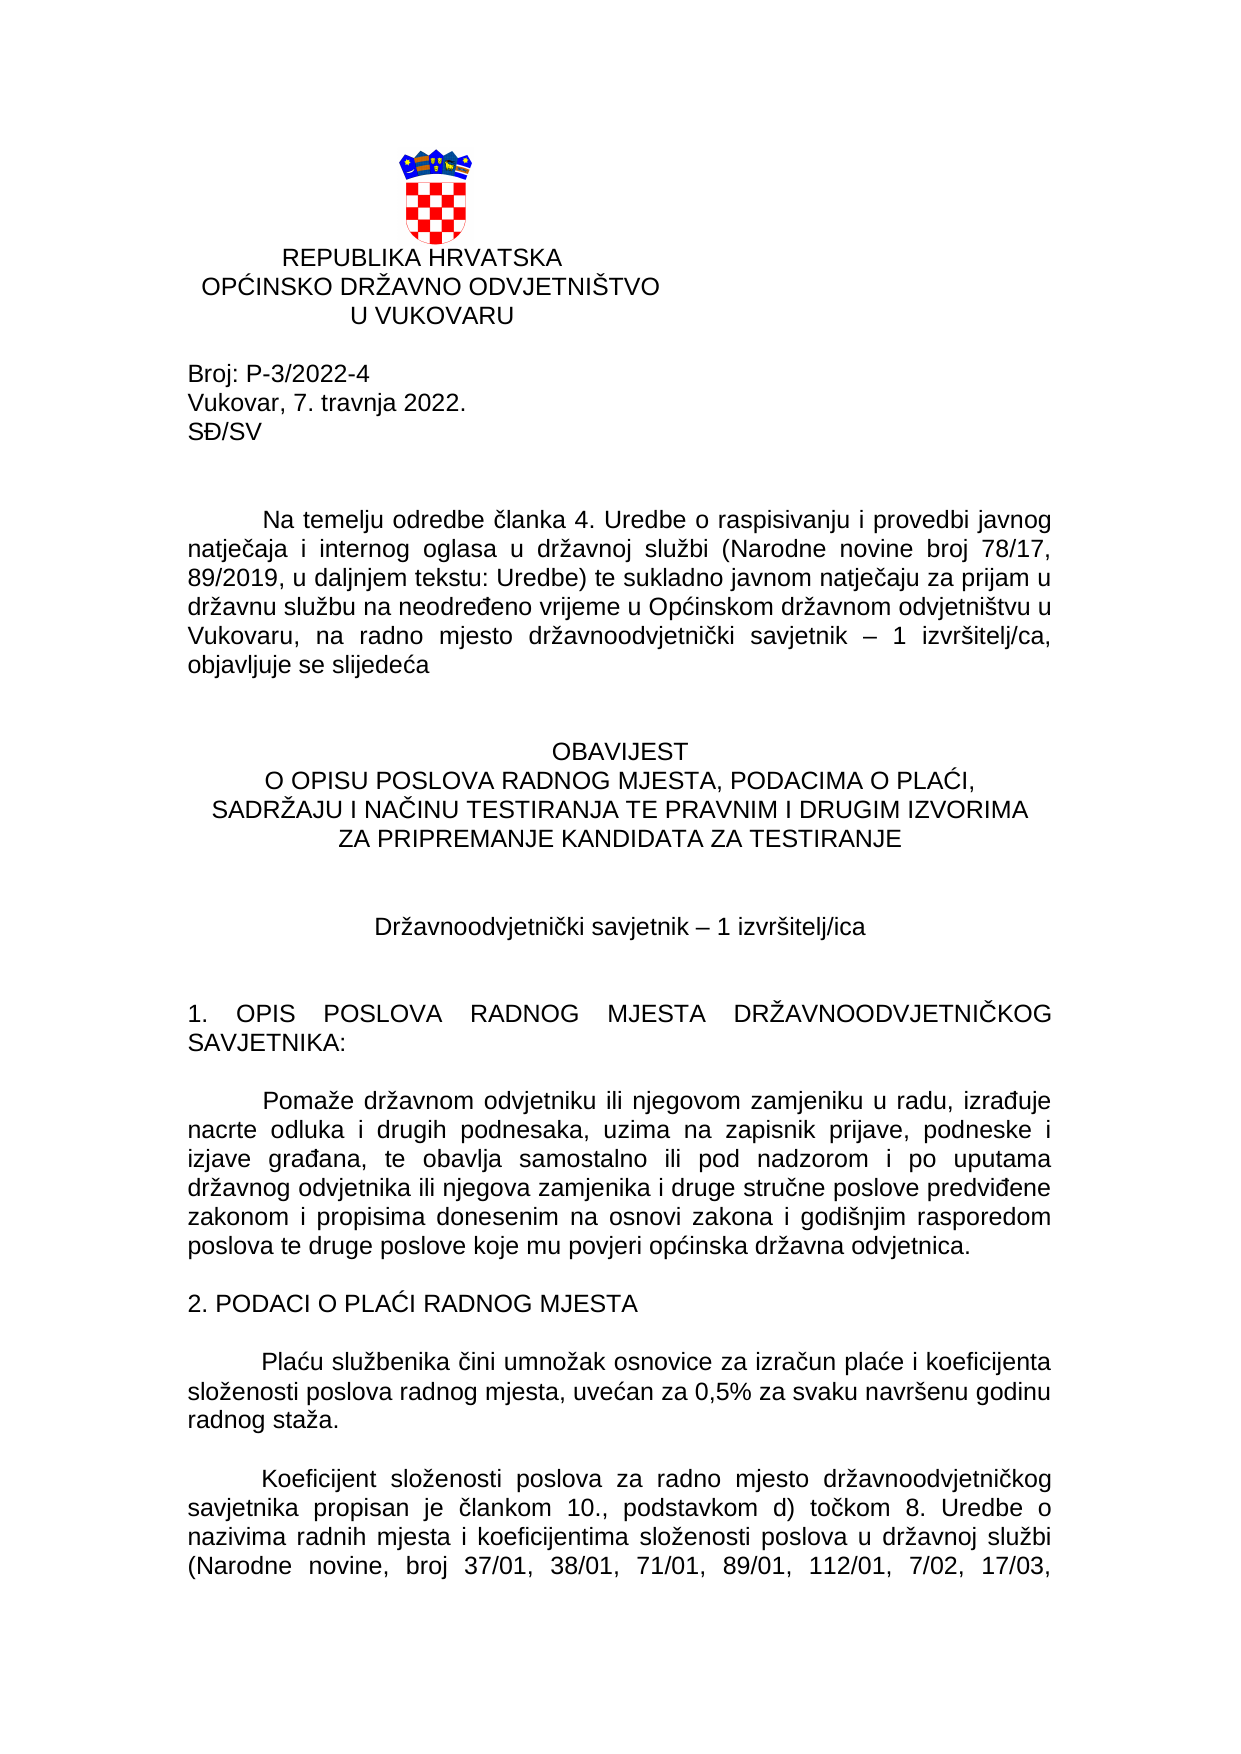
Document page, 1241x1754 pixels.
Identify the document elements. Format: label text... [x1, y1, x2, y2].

text U VUKOVARU [187, 301, 1053, 330]
text Državnoodvjetnički savjetnik – 1 izvršitelj/ica [187, 911, 1053, 940]
text 1. OPIS POSLOVA RADNOG MJESTA DRŽAVNOODVJETNIČKOG SAVJETNIKA: [187, 998, 1053, 1057]
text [187, 1463, 1053, 1580]
text REPUBLIKA HRVATSKA [187, 243, 1053, 272]
text Vukovar, 7. travnja 2022. [187, 388, 1053, 417]
text ZA PRIPREMANJE KANDIDATA ZA TESTIRANJE [187, 824, 1053, 853]
text Na temelju odredbe članka 4. Uredbe o raspisivanju i provedbi javnog natječaja i internog oglasa u državnoj službi (Narodne novine broj 78/17, 89/2019, u daljnjem tekstu: Uredbe) te sukladno javnom natječaju za prijam u državnu službu na neodređeno vrijeme u Općinskom državnom odvjetništvu u Vukovaru, na radno mjesto državnoodvjetnički savjetnik – 1 izvršitelj/ca, objavljuje se slijedeća [187, 504, 1053, 679]
picture [397, 147, 474, 246]
text OBAVIJEST [187, 737, 1053, 766]
text SADRŽAJU I NAČINU TESTIRANJA TE PRAVNIM I DRUGIM IZVORIMA [187, 795, 1053, 824]
text 2. PODACI O PLAĆI RADNOG MJESTA [187, 1289, 1053, 1318]
text Pomaže državnom odvjetniku ili njegovom zamjeniku u radu, izrađuje nacrte odluka i drugih podnesaka, uzima na zapisnik prijave, podneske i izjave građana, te obavlja samostalno ili pod nadzorom i po uputama državnog odvjetnika ili njegova zamjenika i druge stručne poslove predviđene zakonom i propisima donesenim na osnovi zakona i godišnjim rasporedom poslova te druge poslove koje mu povjeri općinska državna odvjetnica. [187, 1086, 1053, 1260]
text Plaću službenika čini umnožak osnovice za izračun plaće i koeficijenta složenosti poslova radnog mjesta, uvećan za 0,5% za svaku navršenu godinu radnog staža. [187, 1347, 1053, 1434]
text O OPISU POSLOVA RADNOG MJESTA, PODACIMA O PLAĆI, [187, 766, 1053, 795]
text SĐ/SV [187, 417, 1053, 446]
text OPĆINSKO DRŽAVNO ODVJETNIŠTVO [187, 272, 1053, 301]
text Broj: P-3/2022-4 [187, 359, 1053, 388]
